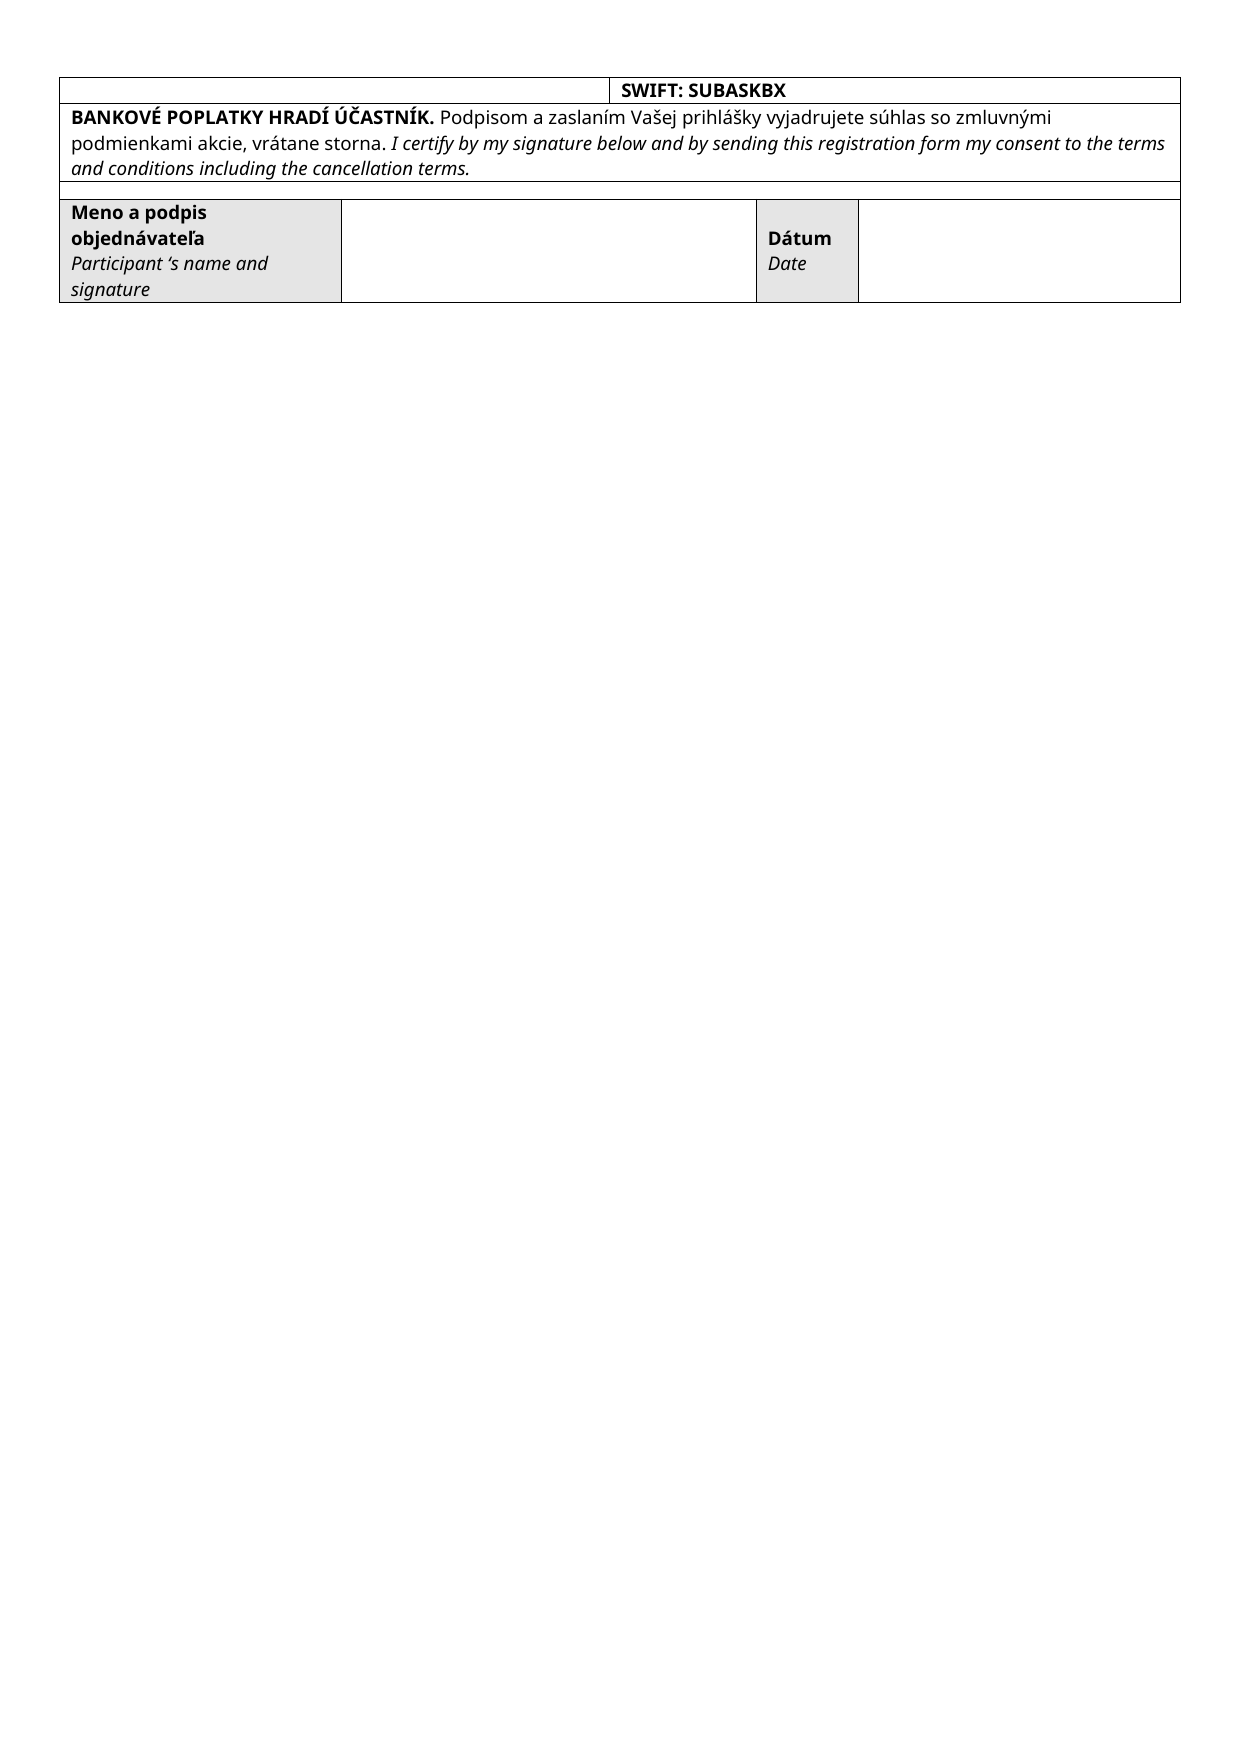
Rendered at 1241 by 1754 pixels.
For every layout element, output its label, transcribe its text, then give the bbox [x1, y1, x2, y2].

table_cell [859, 200, 1180, 302]
table_cell [60, 182, 1180, 199]
table_cell [342, 200, 756, 302]
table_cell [60, 78, 609, 103]
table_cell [610, 78, 1180, 103]
table_cell BANKOVÉ POPLATKY HRADÍ ÚČASTNÍK. Podpisom a zaslaním Vašej prihlášky vyjadrujete súhlas so zmluvnými podmienkami akcie, vrátane storna. I certify by my signature below and by sending this registration form my consent to the terms and conditions including the cancellation terms. [60, 104, 1180, 181]
table_cell Dátum Date [757, 200, 858, 302]
table_cell Meno a podpis objednávateľa Participant ‘s name and signature [60, 200, 341, 302]
